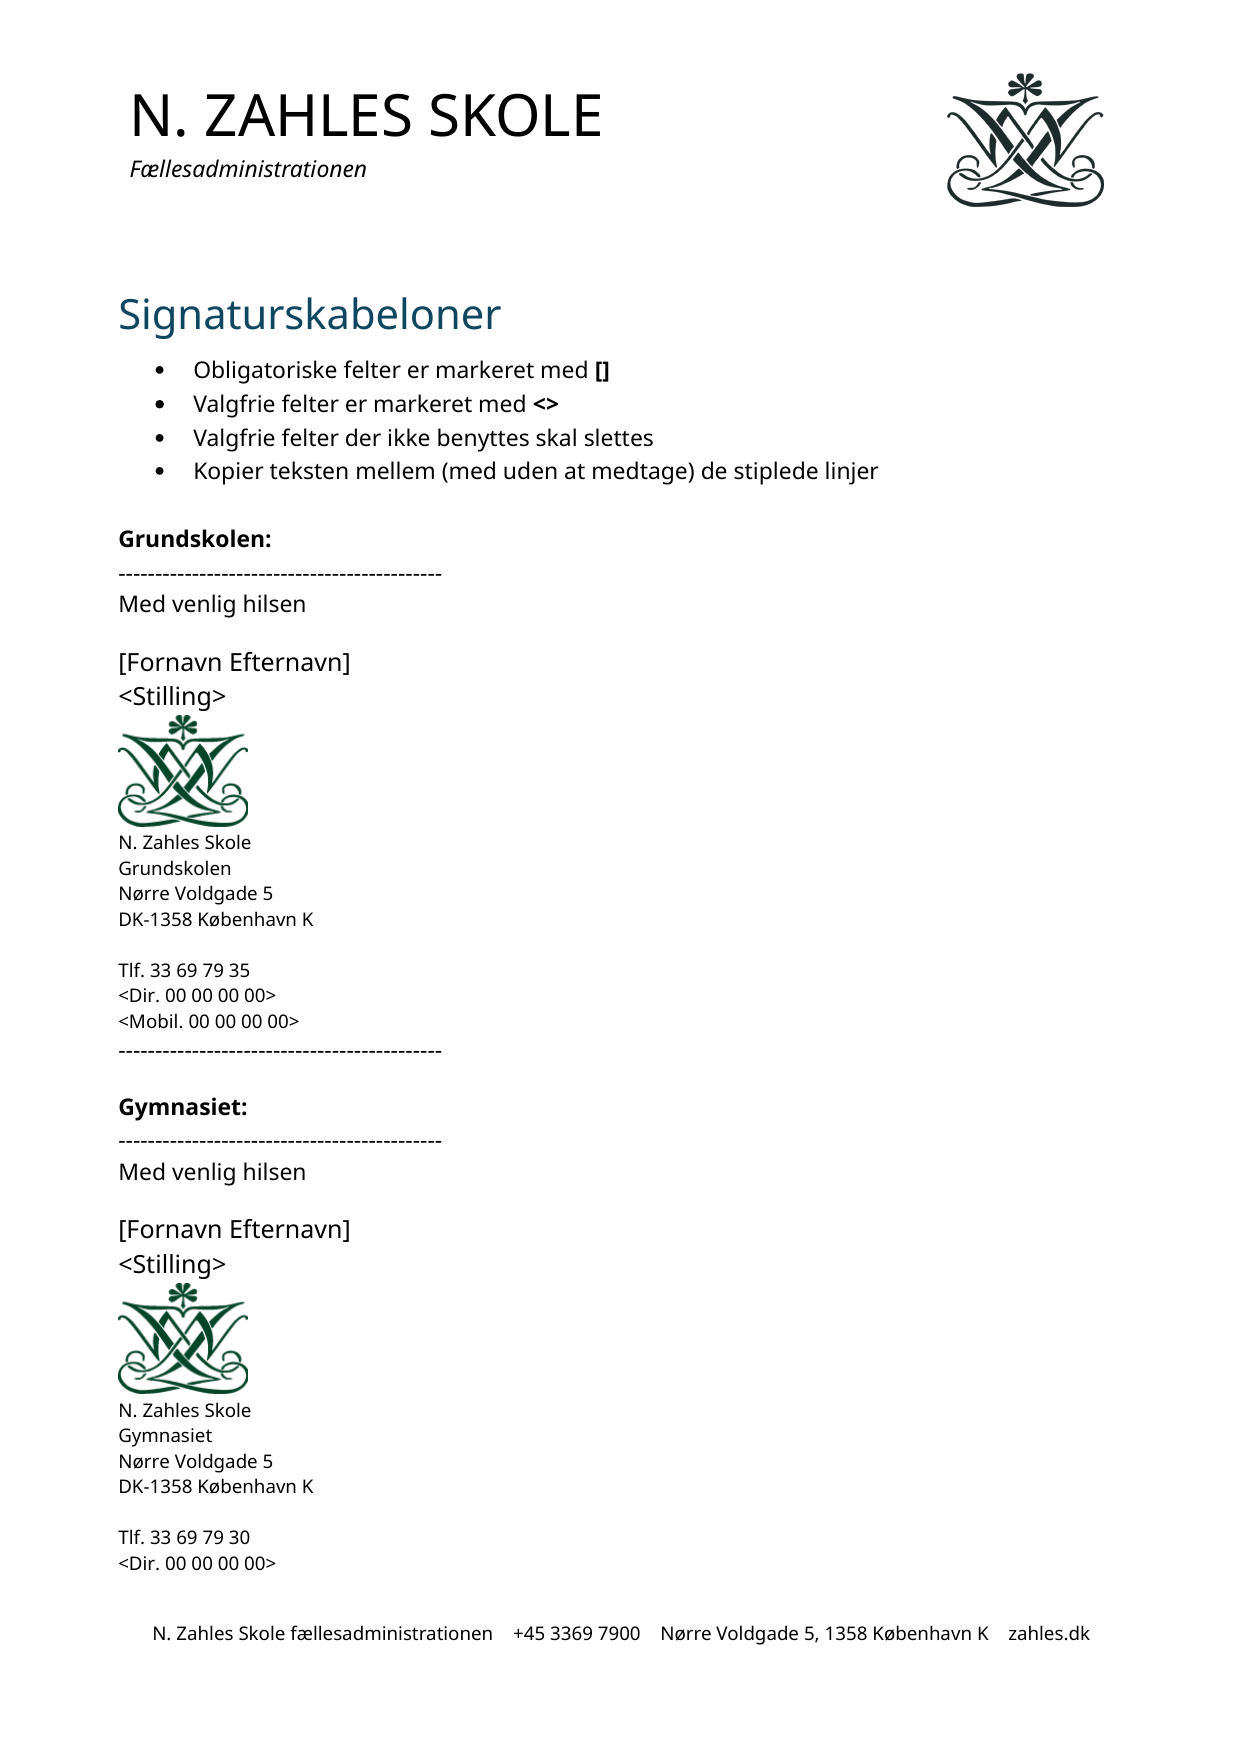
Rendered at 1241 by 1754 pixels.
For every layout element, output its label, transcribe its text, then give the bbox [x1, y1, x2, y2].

text Grundskolen: [118, 523, 1122, 554]
picture [948, 74, 1104, 207]
picture [118, 1280, 248, 1397]
text Med venlig hilsen [Fornavn Efternavn] <Stilling> N. Zahles Skole Grundskolen Nørre Voldgade 5 DK-1358 København K Tlf. 33 69 79 35 <Dir. 00 00 00 00> <Mobil. 00 00 00 00> -------------------------------------------- [118, 588, 1122, 1065]
text -------------------------------------------- [118, 557, 1122, 588]
list Valgfrie felter der ikke benyttes skal slettes [156, 422, 1122, 453]
list Kopier teksten mellem (med uden at medtage) de stiplede linjer [156, 455, 1122, 487]
picture [118, 712, 248, 830]
subtitle Signaturskabeloner [118, 284, 1122, 341]
list Obligatoriske felter er markeret med [] [156, 354, 1122, 385]
text Gymnasiet: [118, 1090, 1122, 1122]
list Valgfrie felter er markeret med <> [156, 388, 1122, 419]
text -------------------------------------------- [118, 1124, 1122, 1155]
